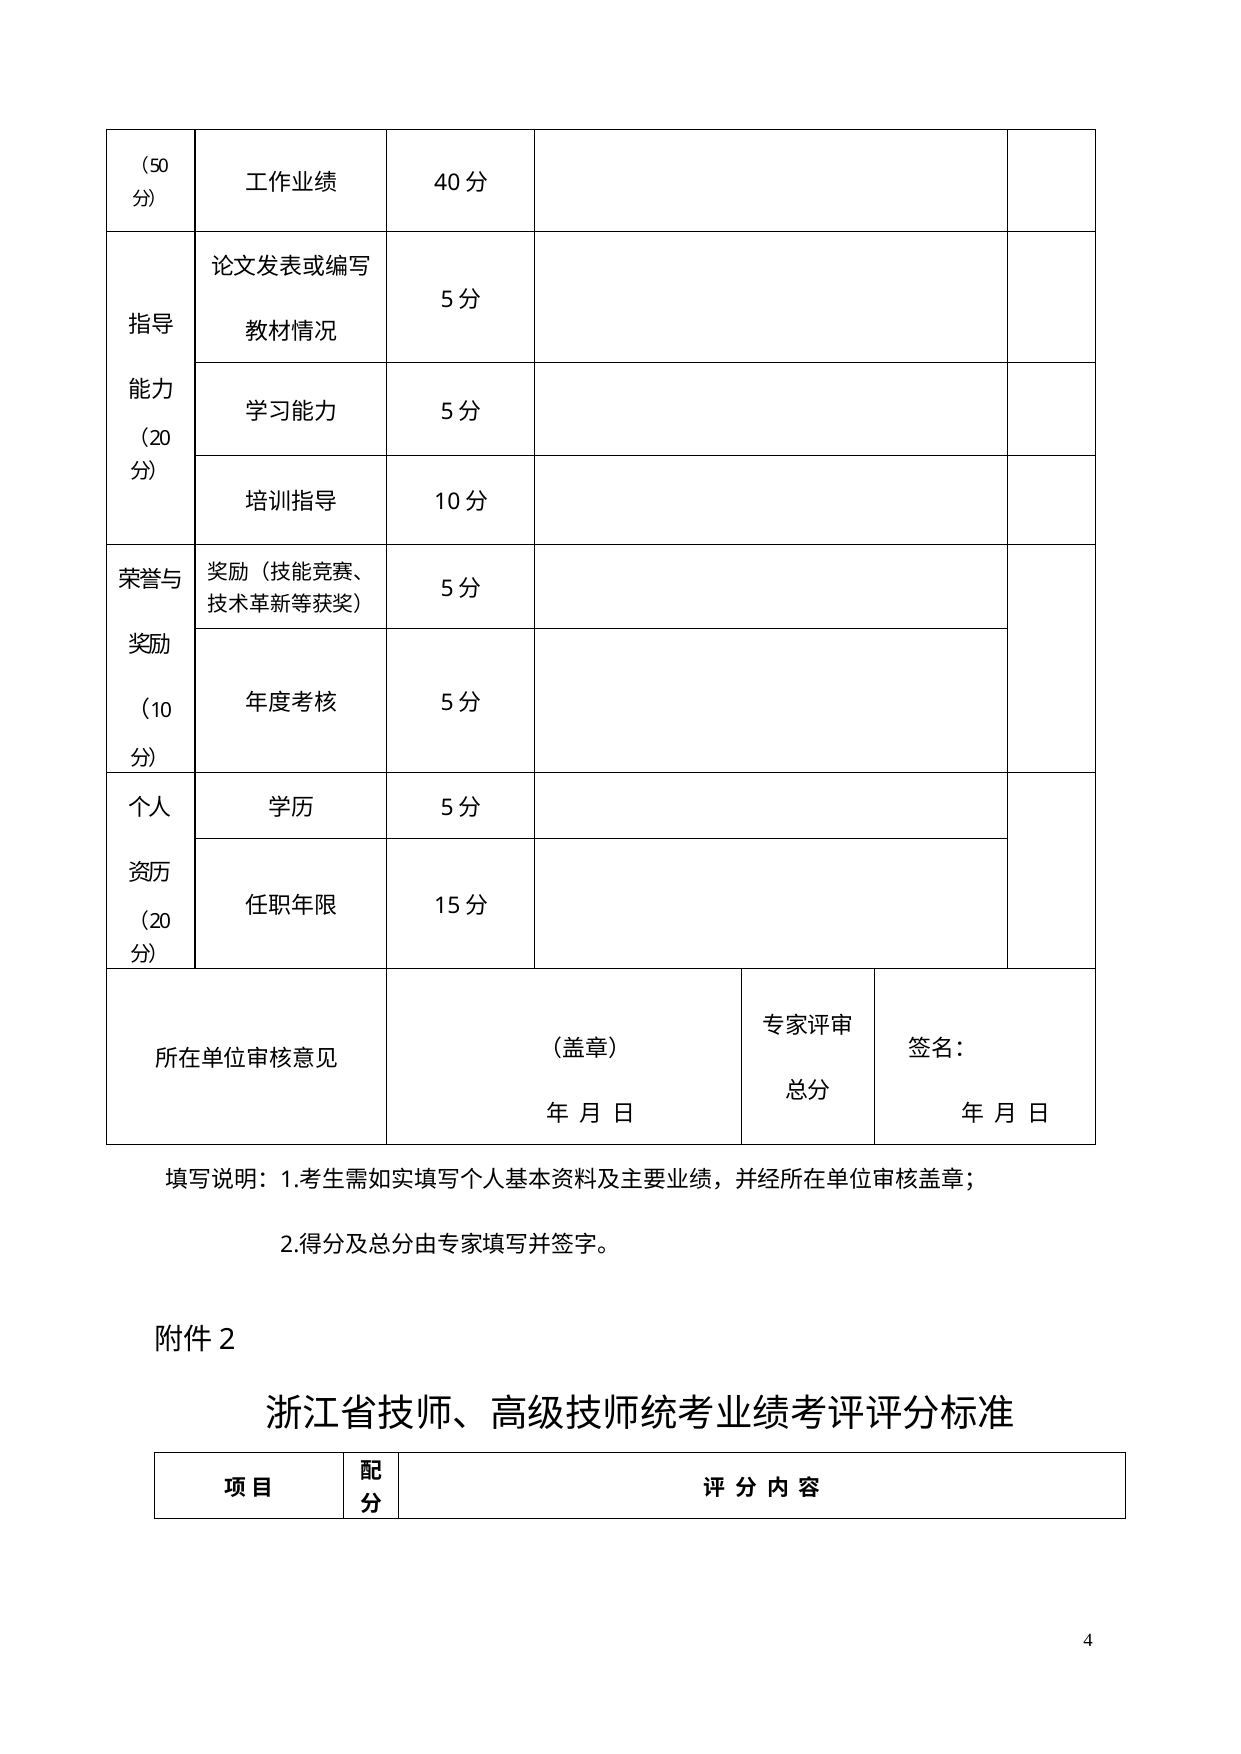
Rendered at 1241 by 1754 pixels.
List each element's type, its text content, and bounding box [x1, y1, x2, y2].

table_cell [535, 839, 1007, 968]
table_cell 5分 [387, 545, 534, 628]
table_cell 培训指导 [196, 456, 386, 544]
table_cell 年度考核 [196, 629, 386, 772]
table_cell [1008, 773, 1095, 968]
table_cell [1008, 232, 1095, 362]
table_cell 项 目 [155, 1453, 343, 1518]
table_header 浙江省技师、高级技师统考业绩考评评分标准 [154, 1369, 1126, 1452]
table_cell 15分 [387, 839, 534, 968]
table_cell 学历 [196, 773, 386, 838]
table_cell 专家评审 总分 [742, 969, 874, 1144]
table_cell 评 分 内 容 [399, 1453, 1125, 1518]
table_cell [535, 363, 1007, 455]
table_cell 5分 [387, 773, 534, 838]
table_cell 5分 [387, 629, 534, 772]
table_cell 业务能力（50分） [107, 130, 194, 231]
table_cell [1008, 130, 1095, 231]
table_cell （盖章） 年 月 日 [387, 969, 741, 1144]
table_cell [535, 232, 1007, 362]
table_cell [535, 456, 1007, 544]
table_cell 任职年限 [196, 839, 386, 968]
table_cell 5分 [387, 363, 534, 455]
table_cell 签名： 年 月 日 [875, 969, 1095, 1144]
text 附件2 [154, 1304, 1092, 1369]
table_cell [535, 130, 1007, 231]
table_cell 40分 [387, 130, 534, 231]
text 2.得分及总分由专家填写并签字。 [165, 1210, 1092, 1275]
table_cell 学习能力 [196, 363, 386, 455]
table_cell 10分 [387, 456, 534, 544]
table_cell 所在单位审核意见 [107, 969, 386, 1144]
table_cell 奖励（技能竞赛、 技术革新等获奖） [196, 545, 386, 628]
table_cell 5分 [387, 232, 534, 362]
table_cell [1008, 545, 1095, 772]
table_cell 配分 [344, 1453, 398, 1518]
table_cell [1008, 363, 1095, 455]
table_cell 工作业绩 [196, 130, 386, 231]
table_cell [535, 773, 1007, 838]
table_cell [535, 629, 1007, 772]
table_cell 荣誉与奖励 （10分） [107, 545, 194, 772]
table_cell 论文发表或编写教材情况 [196, 232, 386, 362]
table_cell [535, 545, 1007, 628]
table_cell 指导能力（20分） [107, 232, 194, 544]
table_cell [1008, 456, 1095, 544]
table_cell 个人 资历 （20分） [107, 773, 194, 968]
text 填写说明：1.考生需如实填写个人基本资料及主要业绩，并经所在单位审核盖章； [165, 1145, 1092, 1210]
